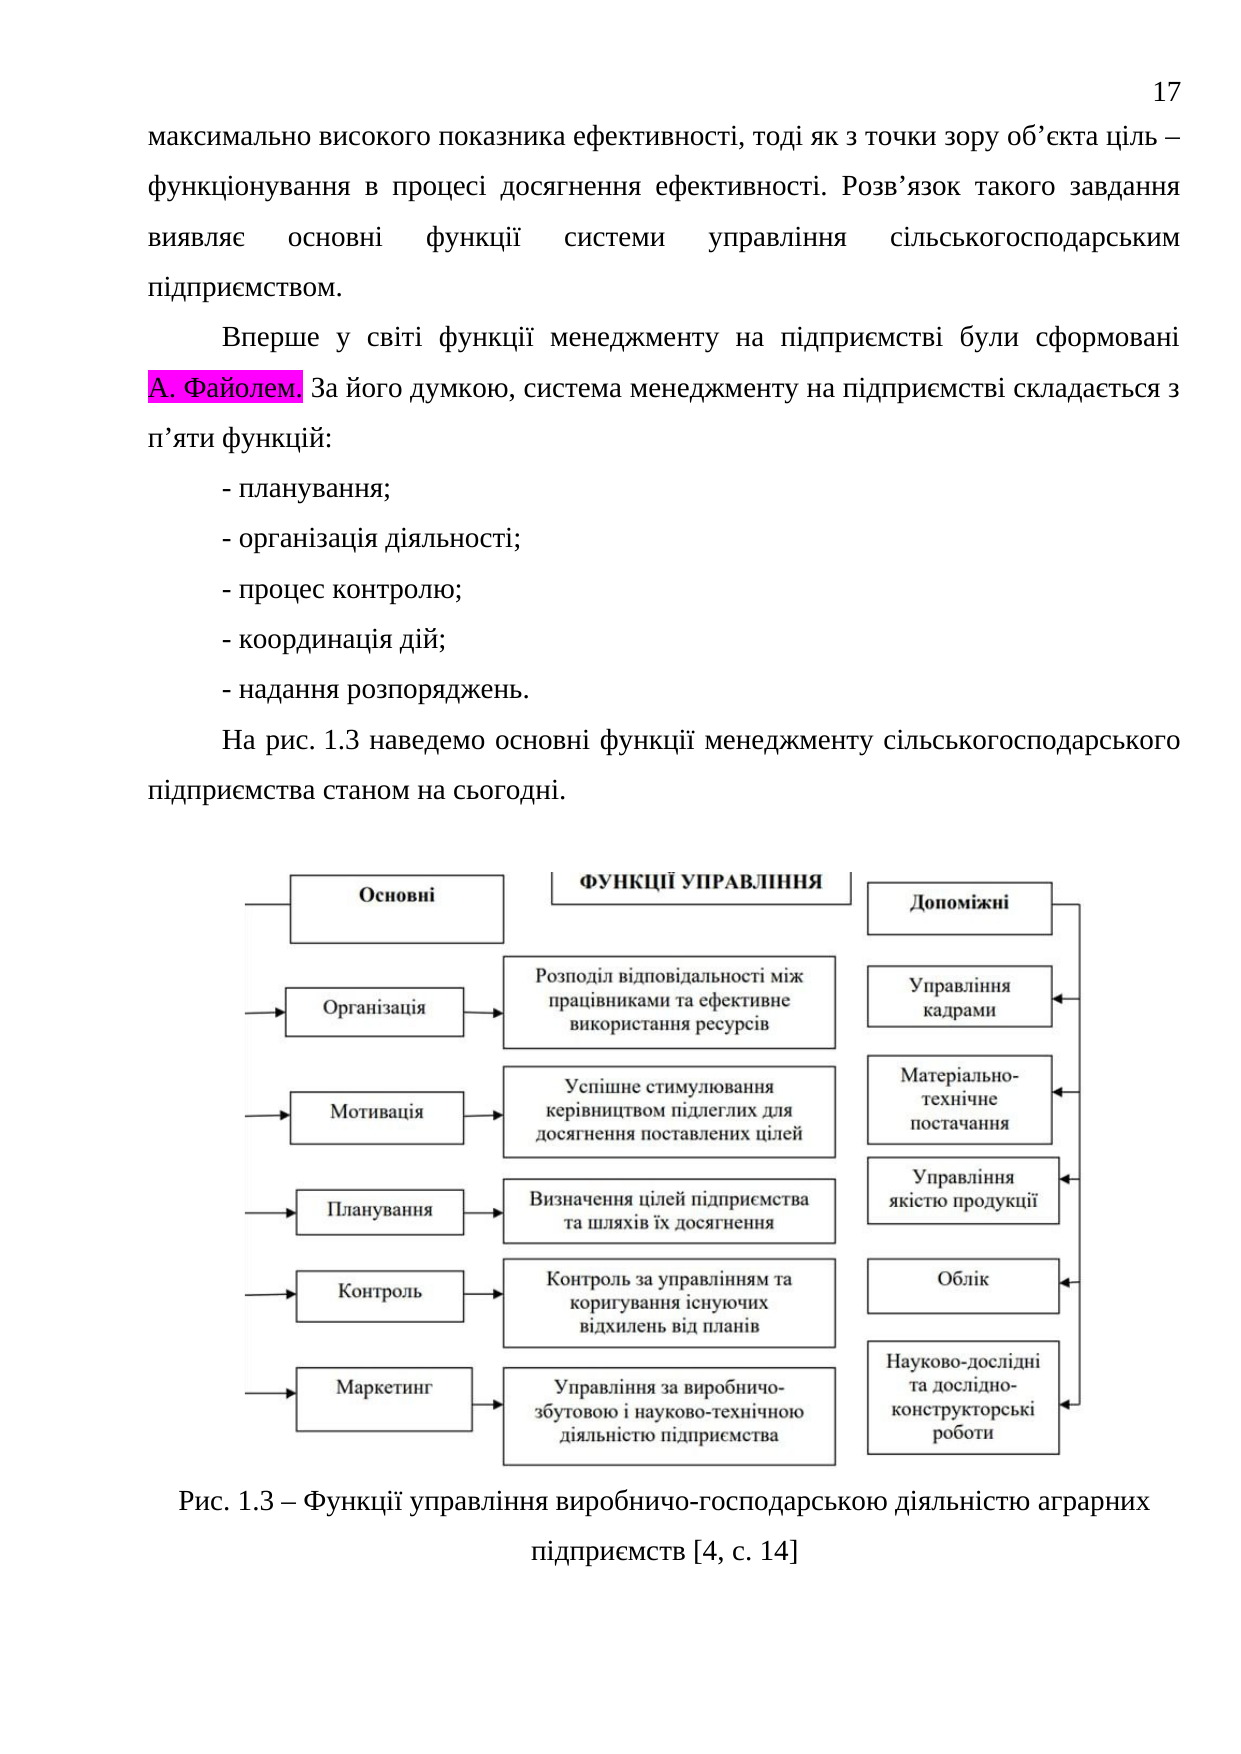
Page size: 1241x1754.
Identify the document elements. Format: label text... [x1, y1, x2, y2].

text Вперше у світі функції менеджменту на підприємстві були сформовані А. Файолем. За його думкою, система менеджменту на підприємстві складається з п’яти функцій: [148, 319, 1181, 453]
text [148, 118, 1181, 303]
text - надання розпоряджень. [148, 672, 1181, 705]
text - організація діяльності; [148, 521, 1181, 554]
text - процес контролю; [148, 571, 1181, 604]
text - планування; [148, 470, 1181, 504]
picture [244, 872, 1085, 1469]
text На рис. 1.3 наведемо основні функції менеджменту сільськогосподарського підприємства станом на сьогодні. [148, 722, 1181, 806]
text - координація дій; [148, 621, 1181, 655]
text Рис. 1.3 – Функції управління виробничо-господарською діяльністю аграрних підприємств [4, с. 14] [148, 1483, 1181, 1567]
